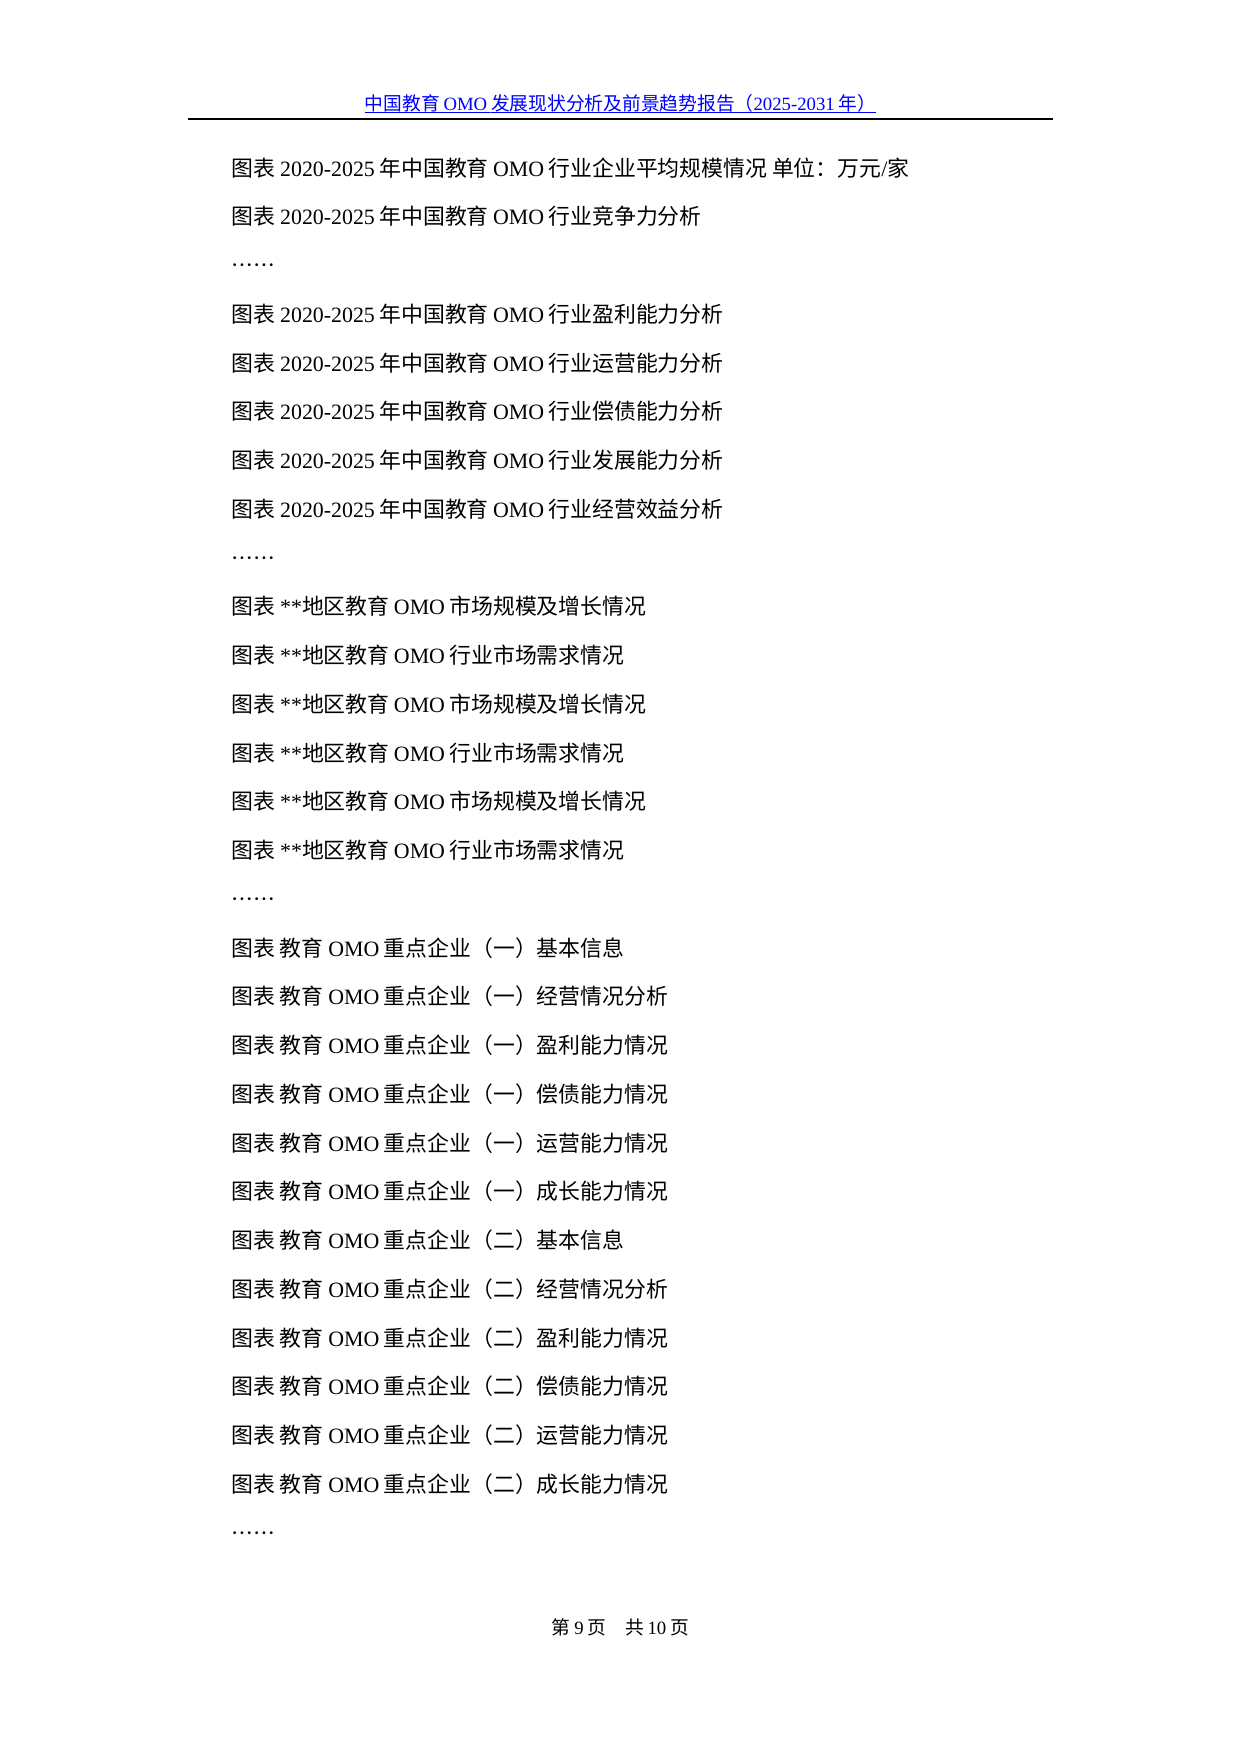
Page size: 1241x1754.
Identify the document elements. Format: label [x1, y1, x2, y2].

text [187, 150, 1053, 1548]
